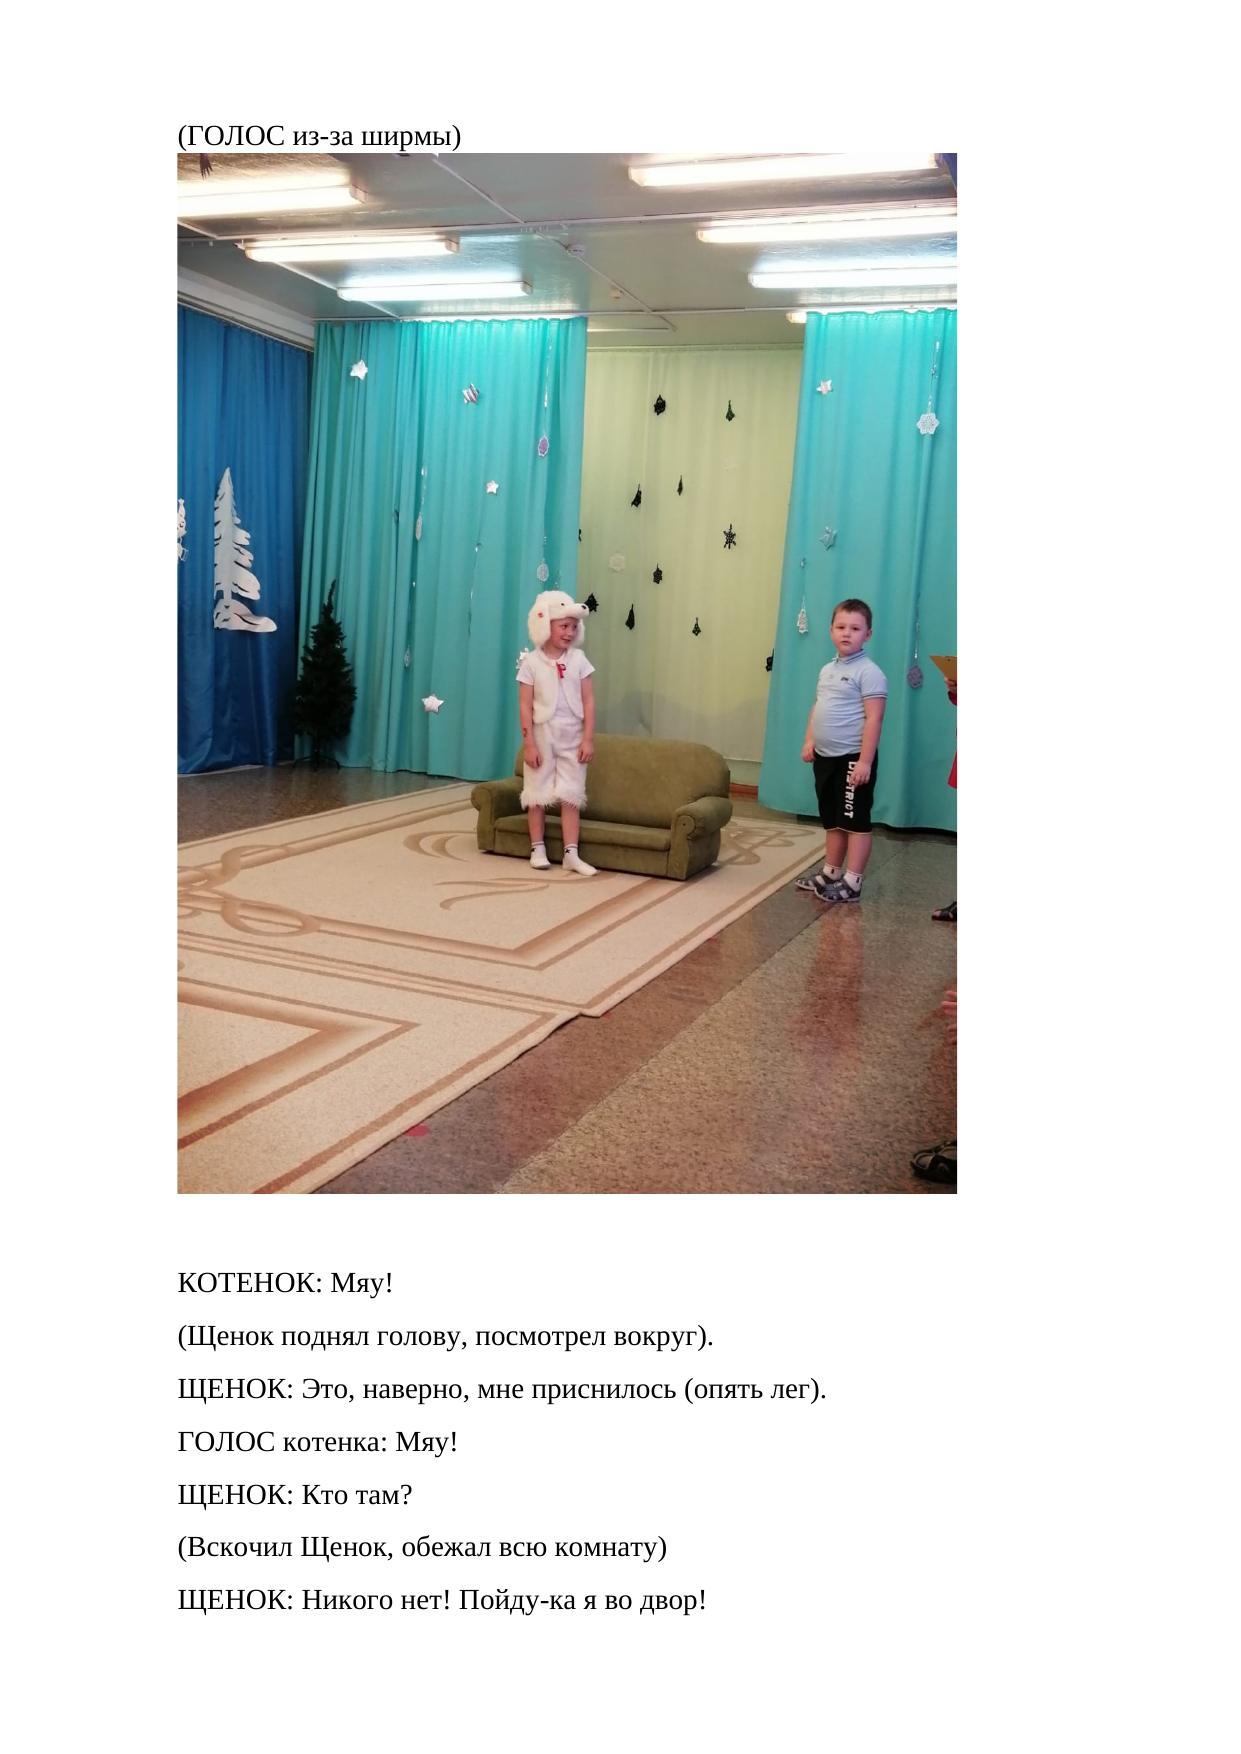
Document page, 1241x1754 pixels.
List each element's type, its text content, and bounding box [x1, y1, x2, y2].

text ГОЛОС котенка: Мяу! [177, 1424, 1152, 1457]
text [177, 118, 1152, 1194]
picture [177, 153, 958, 1194]
text ЩЕНОК: Это, наверно, мне приснилось (опять лег). [177, 1371, 1152, 1405]
text ЩЕНОК: Никого нет! Пойду-ка я во двор! [177, 1582, 1152, 1616]
text КОТЕНОК: Мяу! [177, 1266, 1152, 1299]
text ЩЕНОК: Кто там? [177, 1477, 1152, 1510]
text (Вскочил Щенок, обежал всю комнату) [177, 1529, 1152, 1563]
text (Щенок поднял голову, посмотрел вокруг). [177, 1318, 1152, 1352]
